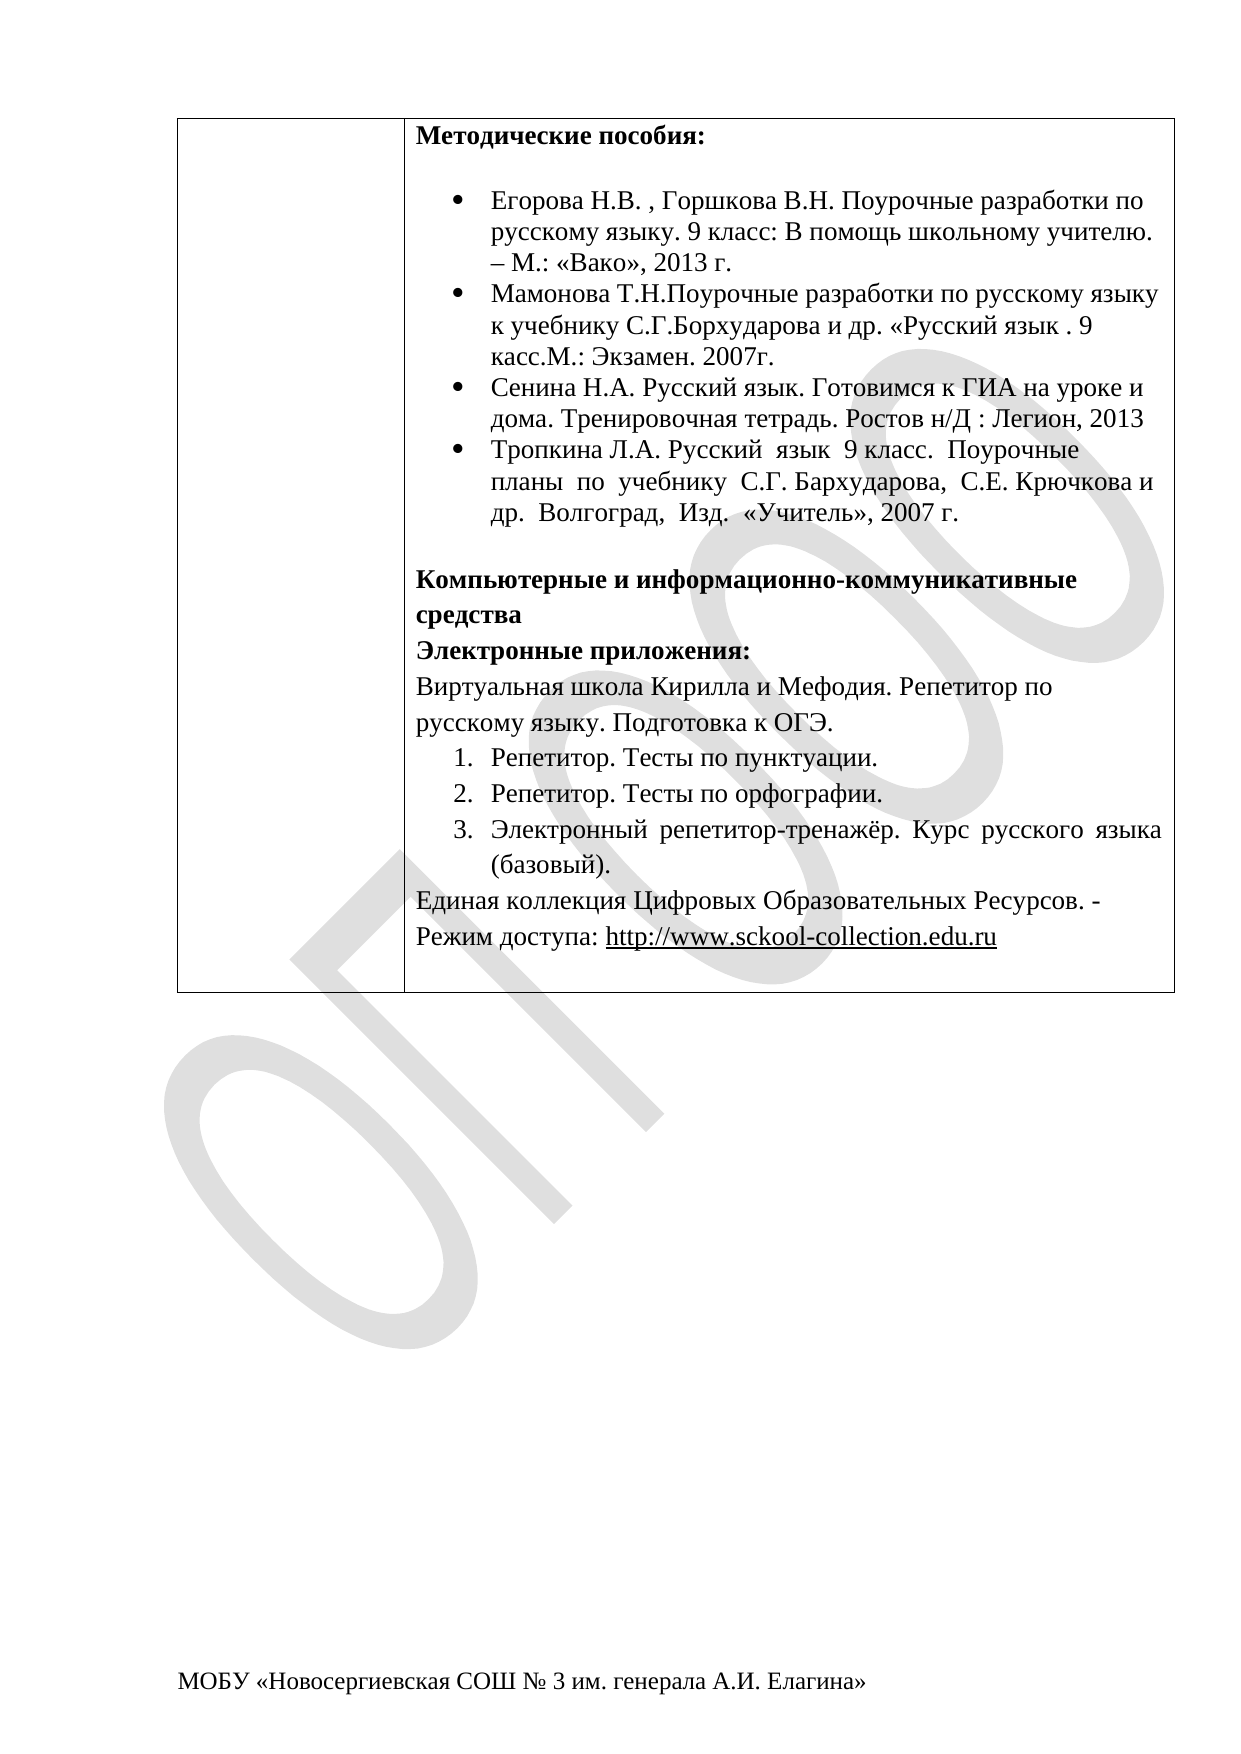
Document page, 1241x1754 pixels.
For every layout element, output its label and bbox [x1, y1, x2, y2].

table_cell [405, 119, 1174, 992]
table_cell [178, 119, 404, 992]
